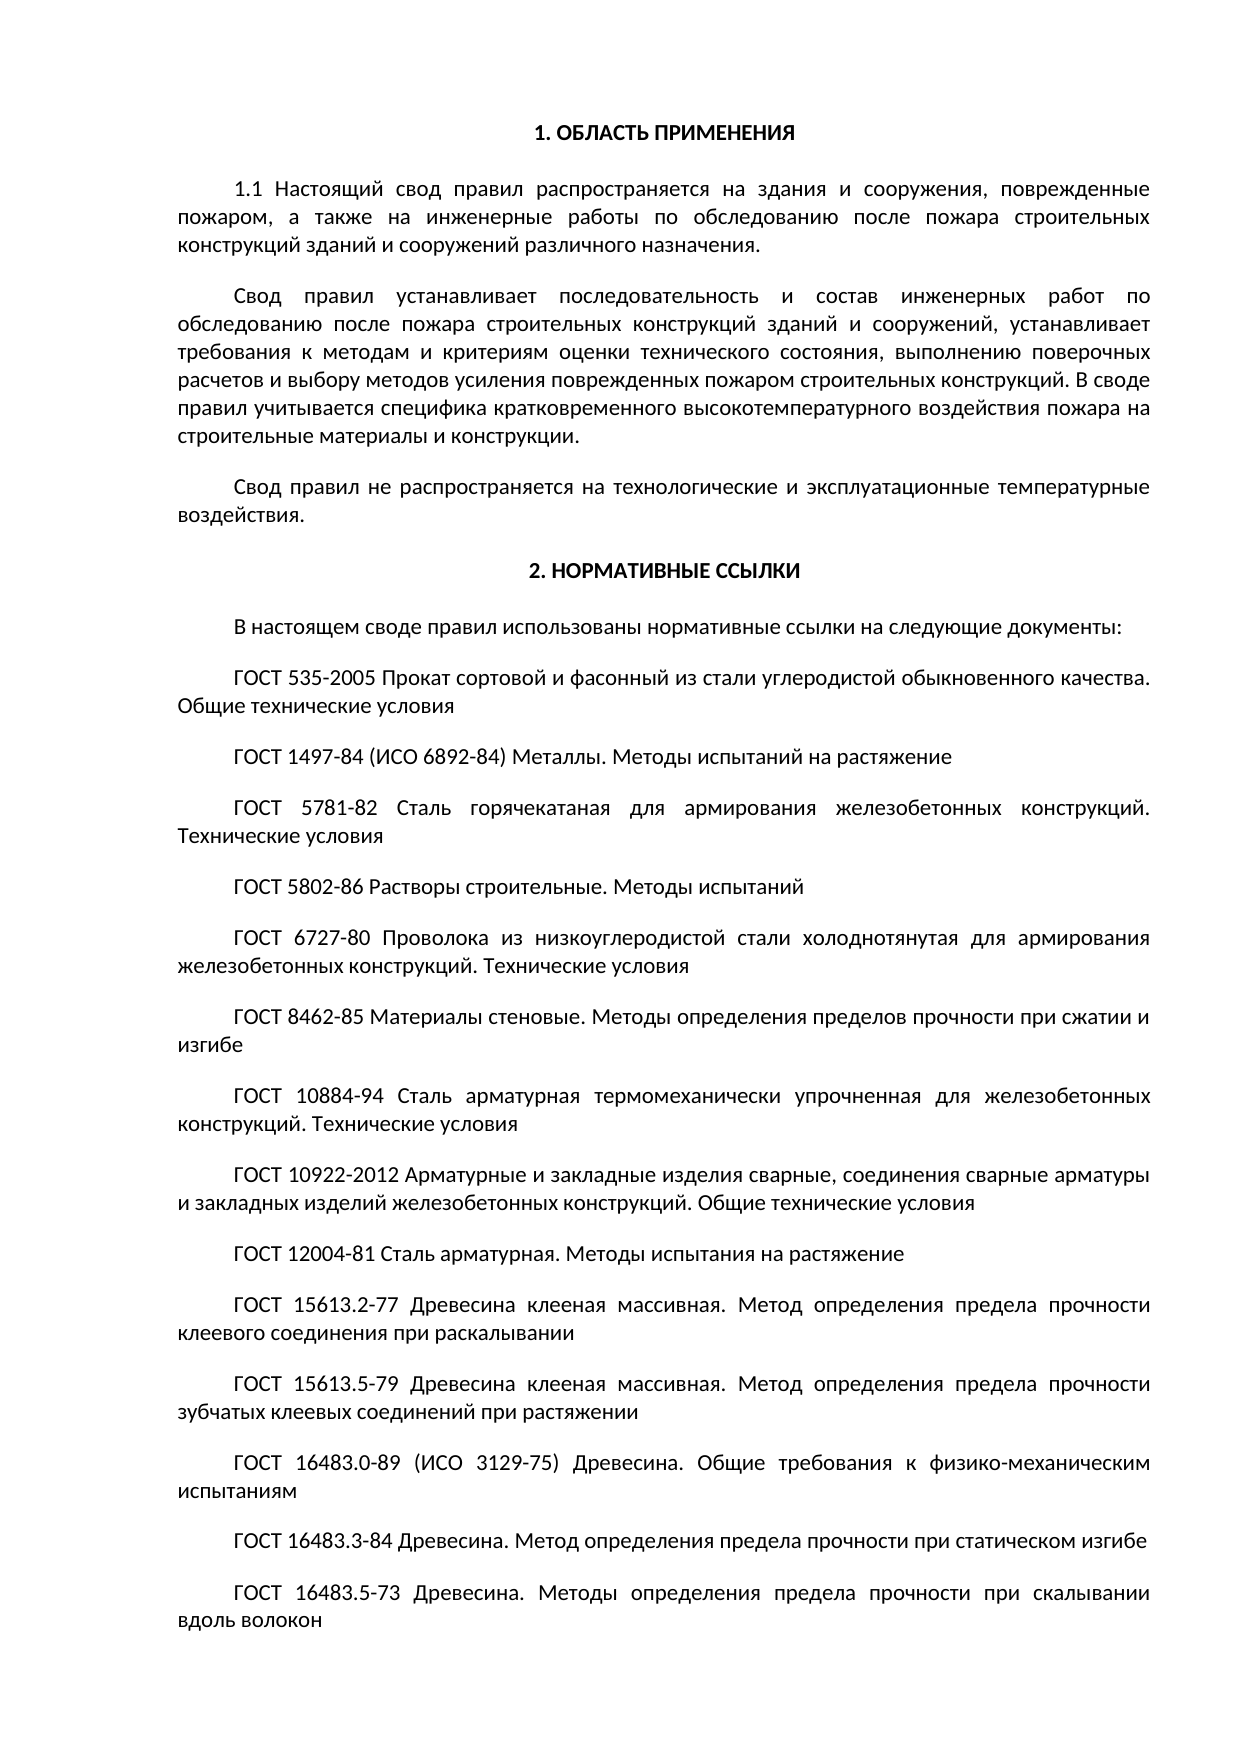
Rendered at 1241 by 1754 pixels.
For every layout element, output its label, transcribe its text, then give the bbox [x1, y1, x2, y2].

title 1. ОБЛАСТЬ ПРИМЕНЕНИЯ [177, 118, 1152, 146]
text ГОСТ 16483.0-89 (ИСО 3129-75) Древесина. Общие требования к физико-механическим испытаниям [177, 1448, 1152, 1504]
text ГОСТ 535-2005 Прокат сортовой и фасонный из стали углеродистой обыкновенного качества. Общие технические условия [177, 663, 1152, 719]
text Свод правил не распространяется на технологические и эксплуатационные температурные воздействия. [177, 472, 1152, 528]
text В настоящем своде правил использованы нормативные ссылки на следующие документы: [177, 612, 1152, 640]
text ГОСТ 15613.2-77 Древесина клееная массивная. Метод определения предела прочности клеевого соединения при раскалывании [177, 1290, 1152, 1346]
title 2. НОРМАТИВНЫЕ ССЫЛКИ [177, 556, 1152, 584]
text ГОСТ 5802-86 Растворы строительные. Методы испытаний [177, 872, 1152, 900]
text ГОСТ 16483.5-73 Древесина. Методы определения предела прочности при скалывании вдоль волокон [177, 1578, 1152, 1634]
text ГОСТ 10884-94 Сталь арматурная термомеханически упрочненная для железобетонных конструкций. Технические условия [177, 1081, 1152, 1137]
text ГОСТ 12004-81 Сталь арматурная. Методы испытания на растяжение [177, 1239, 1152, 1267]
text ГОСТ 15613.5-79 Древесина клееная массивная. Метод определения предела прочности зубчатых клеевых соединений при растяжении [177, 1369, 1152, 1425]
text ГОСТ 16483.3-84 Древесина. Метод определения предела прочности при статическом изгибе [177, 1527, 1152, 1555]
text ГОСТ 10922-2012 Арматурные и закладные изделия сварные, соединения сварные арматуры и закладных изделий железобетонных конструкций. Общие технические условия [177, 1160, 1152, 1216]
text ГОСТ 1497-84 (ИСО 6892-84) Металлы. Методы испытаний на растяжение [177, 742, 1152, 770]
text 1.1 Настоящий свод правил распространяется на здания и сооружения, поврежденные пожаром, а также на инженерные работы по обследованию после пожара строительных конструкций зданий и сооружений различного назначения. [177, 174, 1152, 258]
text ГОСТ 8462-85 Материалы стеновые. Методы определения пределов прочности при сжатии и изгибе [177, 1002, 1152, 1058]
text Свод правил устанавливает последовательность и состав инженерных работ по обследованию после пожара строительных конструкций зданий и сооружений, устанавливает требования к методам и критериям оценки технического состояния, выполнению поверочных расчетов и выбору методов усиления поврежденных пожаром строительных конструкций. В своде правил учитывается специфика кратковременного высокотемпературного воздействия пожара на строительные материалы и конструкции. [177, 281, 1152, 449]
text ГОСТ 5781-82 Сталь горячекатаная для армирования железобетонных конструкций. Технические условия [177, 793, 1152, 849]
text ГОСТ 6727-80 Проволока из низкоуглеродистой стали холоднотянутая для армирования железобетонных конструкций. Технические условия [177, 923, 1152, 979]
